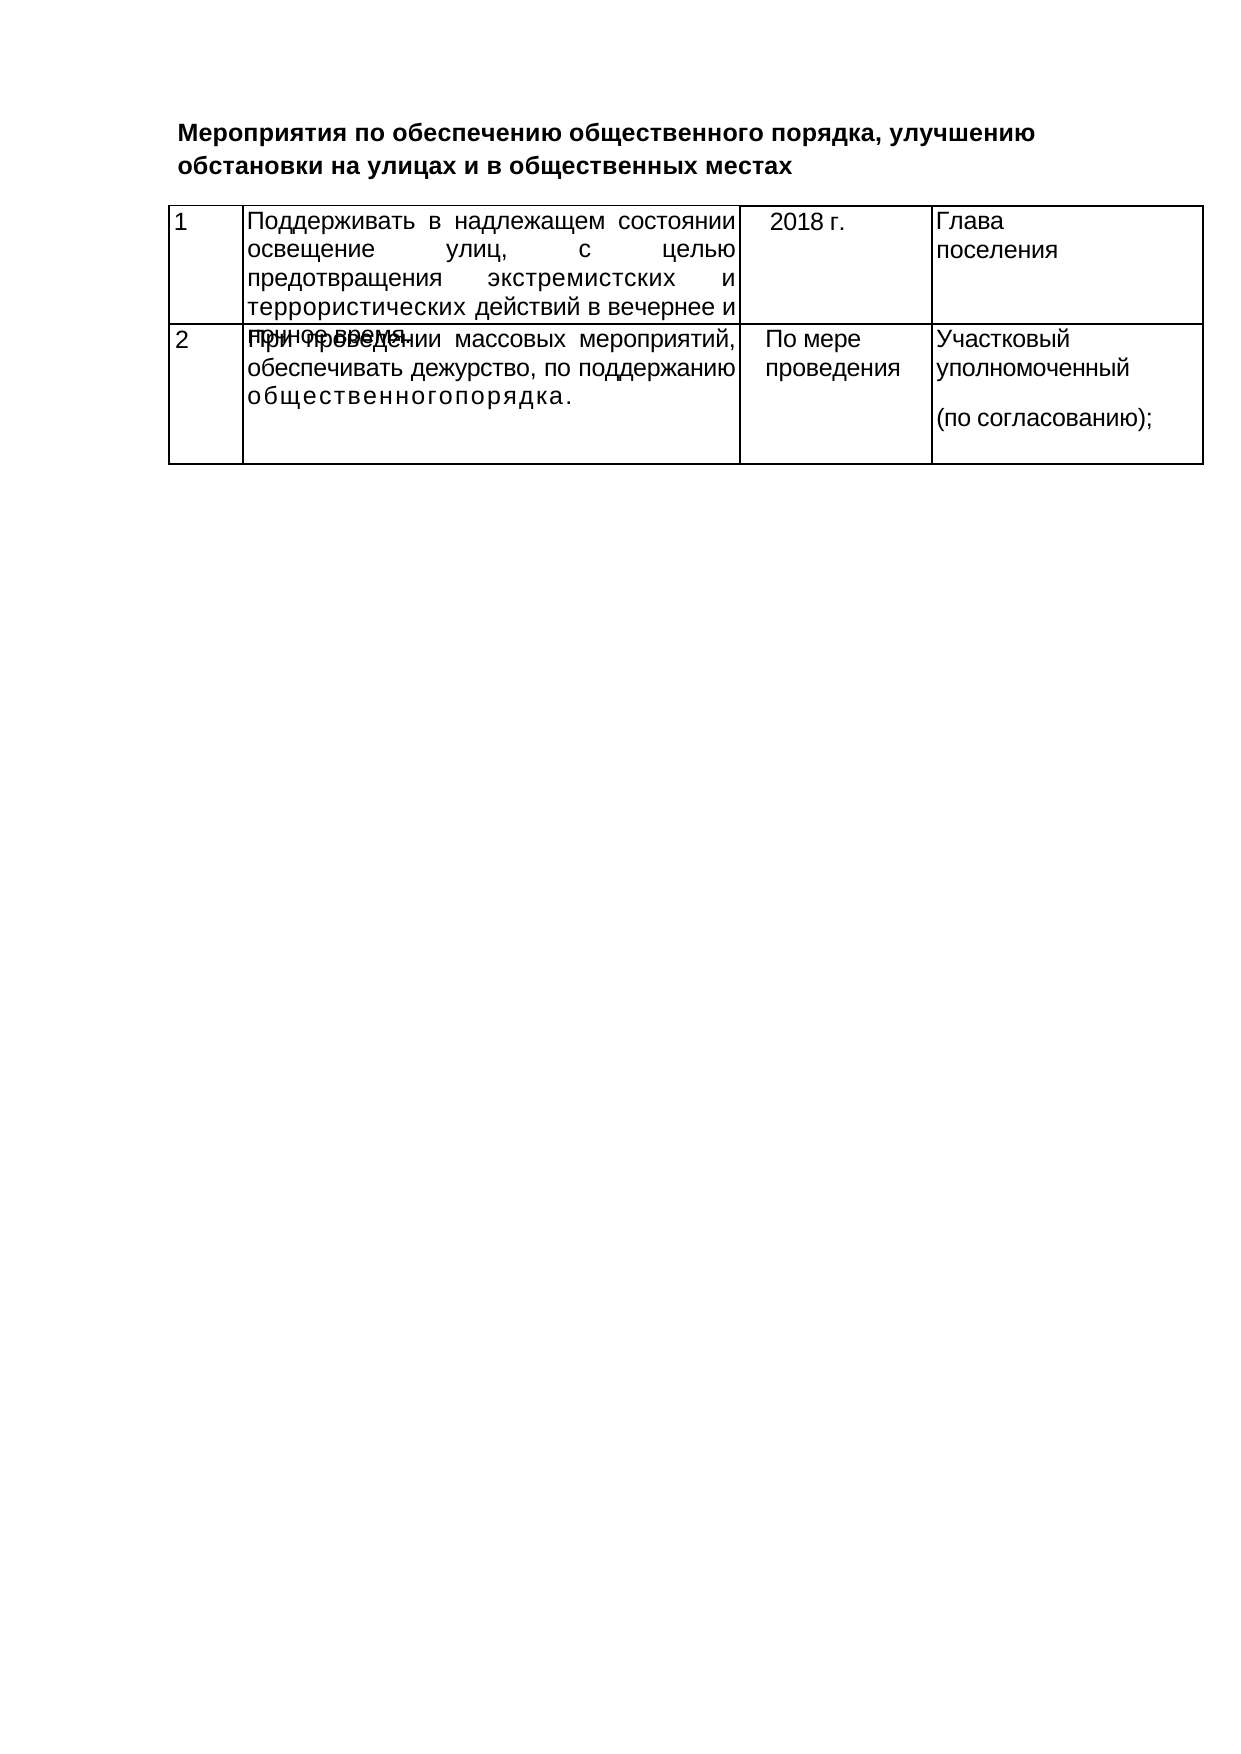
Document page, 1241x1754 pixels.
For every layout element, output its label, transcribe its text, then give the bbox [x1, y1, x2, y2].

table_cell По мере проведения [741, 325, 931, 463]
table_header Глава поселения [933, 207, 1202, 323]
table_cell При проведении массовых мероприятий, обеспечивать дежурство, по поддержанию общественногопорядка. [244, 325, 739, 463]
text Мероприятия по обеспечению общественного порядка, улучшению обстановки на улицах и в общественных местах [177, 118, 1152, 180]
table_header 1 [170, 206, 242, 323]
table_header 2018 г. [741, 207, 931, 323]
table_cell 2 [170, 325, 242, 463]
table_cell Участковый уполномоченный (по согласованию); [933, 325, 1202, 463]
table_header Поддерживать в надлежащем состоянии освещение улиц, с целью предотвращения экстремистских и террористических действий в вечернее и ночное время. [244, 206, 739, 323]
